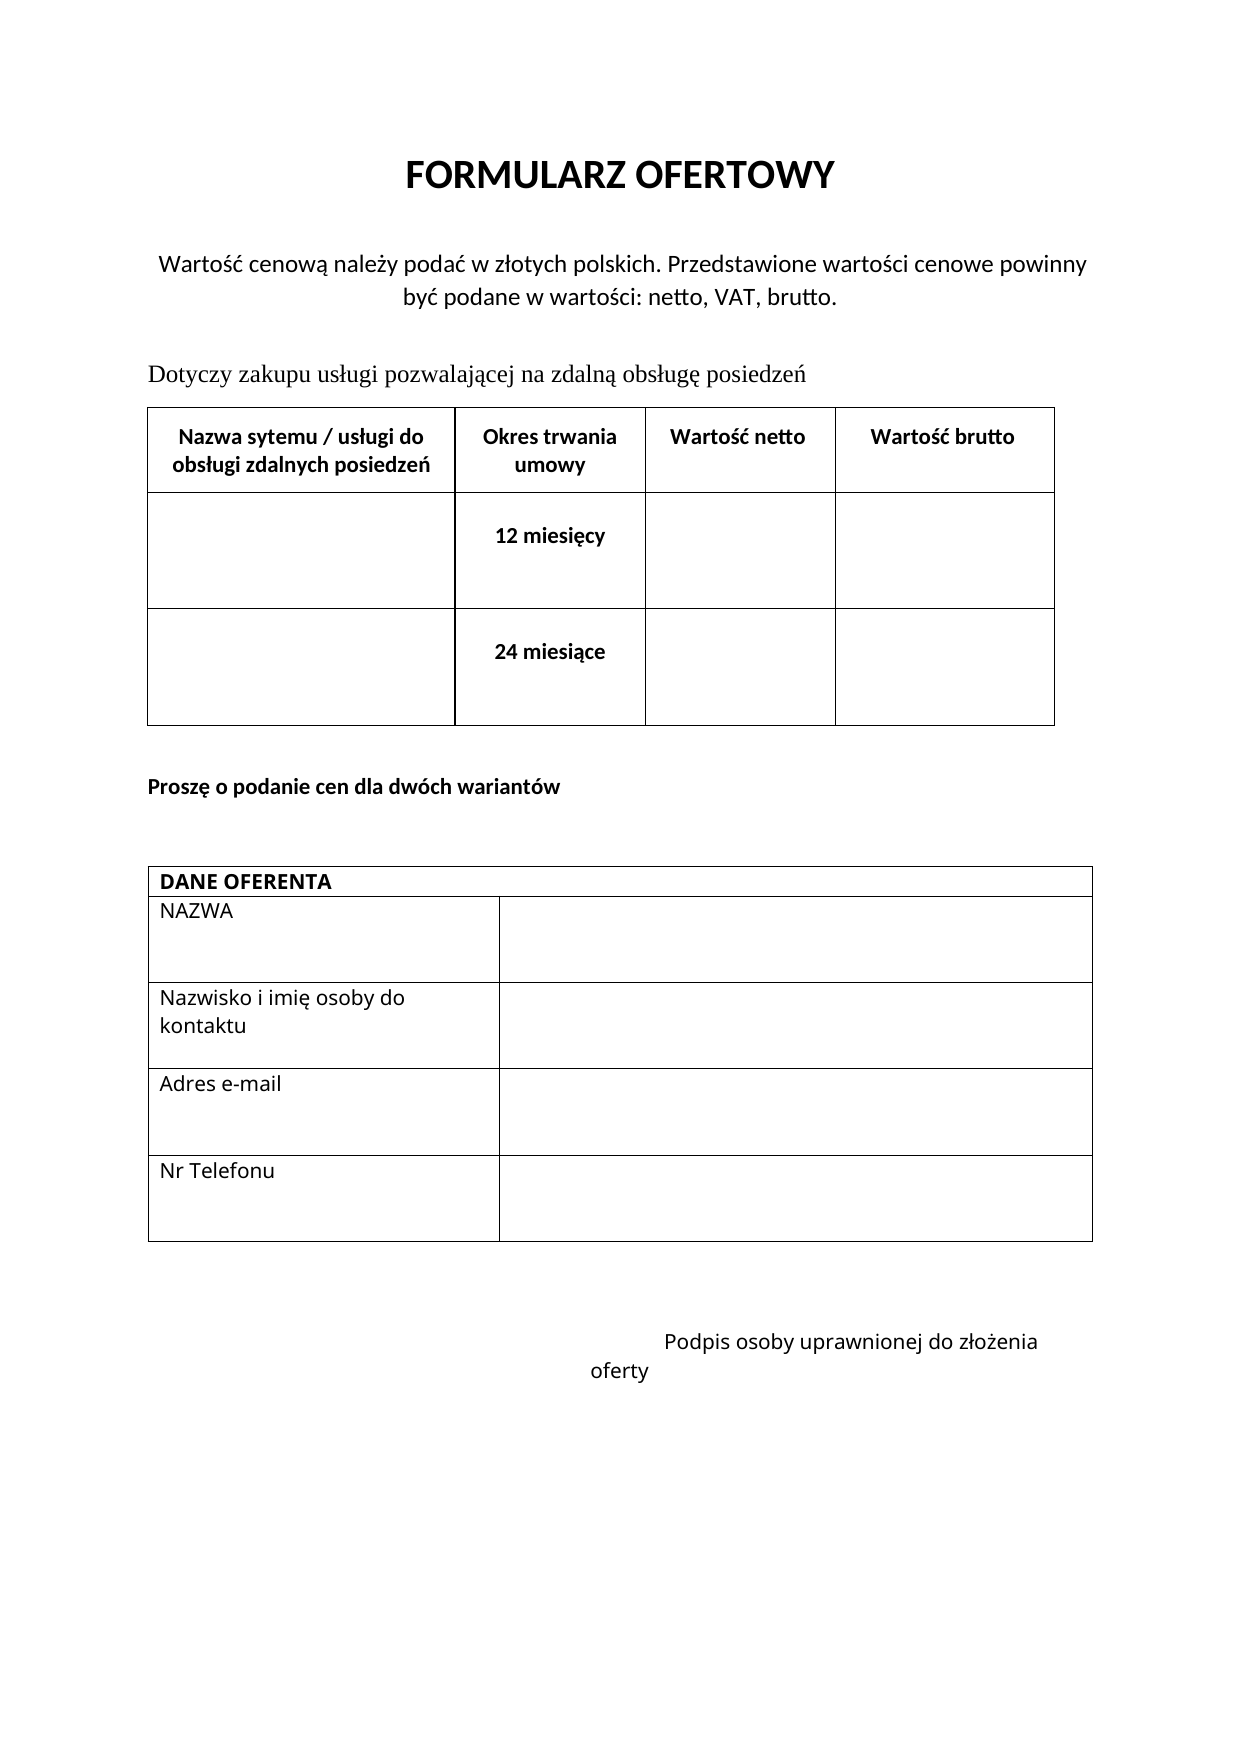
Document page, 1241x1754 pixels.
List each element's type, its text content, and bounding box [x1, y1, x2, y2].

table_header Wartość brutto [836, 408, 1054, 492]
table_cell [500, 1069, 1092, 1155]
table_cell [646, 609, 835, 724]
table_cell [836, 493, 1054, 608]
table_cell [836, 609, 1054, 724]
table_cell Adres e-mail [149, 1069, 499, 1155]
text FORMULARZ OFERTOWY [148, 148, 1093, 198]
table_cell Nazwisko i imię osoby do kontaktu [149, 983, 499, 1068]
table_cell [148, 609, 454, 724]
table_cell 12 miesięcy [456, 493, 645, 608]
table_cell Nr Telefonu [149, 1156, 499, 1241]
text Proszę o podanie cen dla dwóch wariantów [148, 772, 1093, 800]
table_cell NAZWA [149, 897, 499, 982]
table_cell [500, 983, 1092, 1068]
table_header DANE OFERENTA [149, 867, 1092, 896]
table_header Okres trwania umowy [456, 408, 645, 492]
table_cell [500, 897, 1092, 982]
table_header Wartość netto [646, 408, 835, 492]
table_header Nazwa sytemu / usługi do obsługi zdalnych posiedzeń [148, 408, 454, 492]
table_cell [646, 493, 835, 608]
table_cell [500, 1156, 1092, 1241]
text Wartość cenową należy podać w złotych polskich. Przedstawione wartości cenowe powinny być podane w wartości: netto, VAT, brutto. [148, 248, 1093, 311]
text Dotyczy zakupu usługi pozwalającej na zdalną obsługę posiedzeń [148, 359, 1093, 388]
text Podpis osoby uprawnionej do złożenia oferty [590, 1327, 1093, 1384]
table_cell [148, 493, 454, 608]
table_cell 24 miesiące [456, 609, 645, 724]
